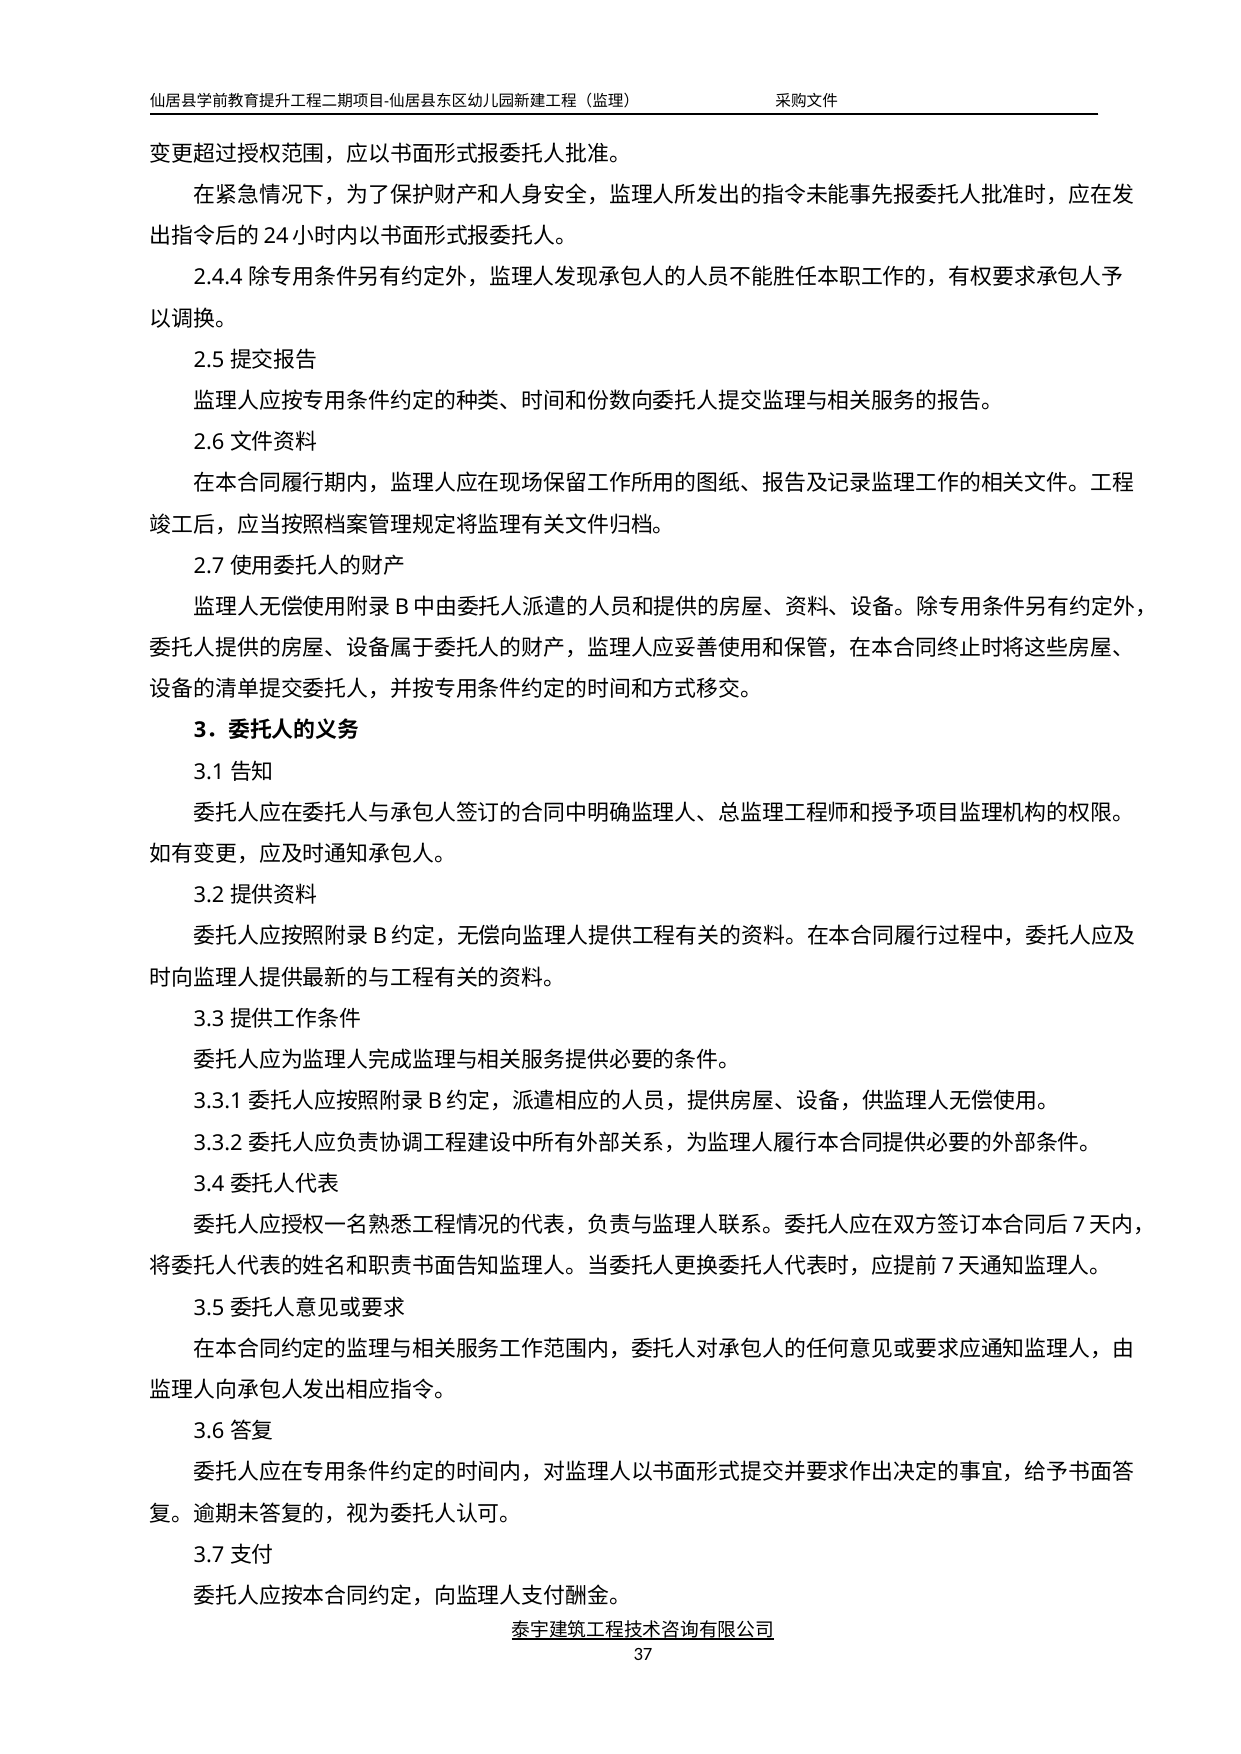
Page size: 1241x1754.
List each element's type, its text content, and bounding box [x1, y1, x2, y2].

text 3.5 委托人意见或要求 [149, 1289, 1136, 1321]
text 3.4 委托人代表 [149, 1166, 1136, 1198]
text 委托人应在专用条件约定的时间内，对监理人以书面形式提交并要求作出决定的事宜，给予书面答复。逾期未答复的，视为委托人认可。 [149, 1454, 1136, 1527]
text 在本合同履行期内，监理人应在现场保留工作所用的图纸、报告及记录监理工作的相关文件。工程竣工后，应当按照档案管理规定将监理有关文件归档。 [149, 465, 1136, 538]
text 在紧急情况下，为了保护财产和人身安全，监理人所发出的指令未能事先报委托人批准时，应在发出指令后的24小时内以书面形式报委托人。 [149, 177, 1136, 250]
text 2.7 使用委托人的财产 [149, 548, 1136, 579]
text 监理人无偿使用附录B中由委托人派遣的人员和提供的房屋、资料、设备。除专用条件另有约定外，委托人提供的房屋、设备属于委托人的财产，监理人应妥善使用和保管，在本合同终止时将这些房屋、设备的清单提交委托人，并按专用条件约定的时间和方式移交。 [149, 589, 1136, 703]
text 3.3.1 委托人应按照附录B约定，派遣相应的人员，提供房屋、设备，供监理人无偿使用。 [149, 1083, 1136, 1115]
text 在本合同约定的监理与相关服务工作范围内，委托人对承包人的任何意见或要求应通知监理人，由监理人向承包人发出相应指令。 [149, 1331, 1136, 1404]
text 委托人应为监理人完成监理与相关服务提供必要的条件。 [149, 1042, 1136, 1074]
text 委托人应按本合同约定，向监理人支付酬金。 [149, 1578, 1136, 1609]
text 3．委托人的义务 [149, 712, 1136, 744]
text 委托人应在委托人与承包人签订的合同中明确监理人、总监理工程师和授予项目监理机构的权限。如有变更，应及时通知承包人。 [149, 795, 1136, 868]
text 委托人应授权一名熟悉工程情况的代表，负责与监理人联系。委托人应在双方签订本合同后7天内，将委托人代表的姓名和职责书面告知监理人。当委托人更换委托人代表时，应提前7天通知监理人。 [149, 1207, 1136, 1280]
text 3.3.2 委托人应负责协调工程建设中所有外部关系，为监理人履行本合同提供必要的外部条件。 [149, 1124, 1136, 1156]
text 2.4.4 除专用条件另有约定外，监理人发现承包人的人员不能胜任本职工作的，有权要求承包人予以调换。 [149, 259, 1136, 332]
text 2.5 提交报告 [149, 342, 1136, 373]
text 3.1 告知 [149, 754, 1136, 786]
text 3.3 提供工作条件 [149, 1001, 1136, 1033]
text 3.6 答复 [149, 1413, 1136, 1445]
text 监理人应按专用条件约定的种类、时间和份数向委托人提交监理与相关服务的报告。 [149, 383, 1136, 415]
text 3.7 支付 [149, 1537, 1136, 1568]
text 3.2 提供资料 [149, 877, 1136, 909]
text 2.6 文件资料 [149, 424, 1136, 456]
text 委托人应按照附录B约定，无偿向监理人提供工程有关的资料。在本合同履行过程中，委托人应及时向监理人提供最新的与工程有关的资料。 [149, 918, 1136, 991]
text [149, 136, 1136, 167]
